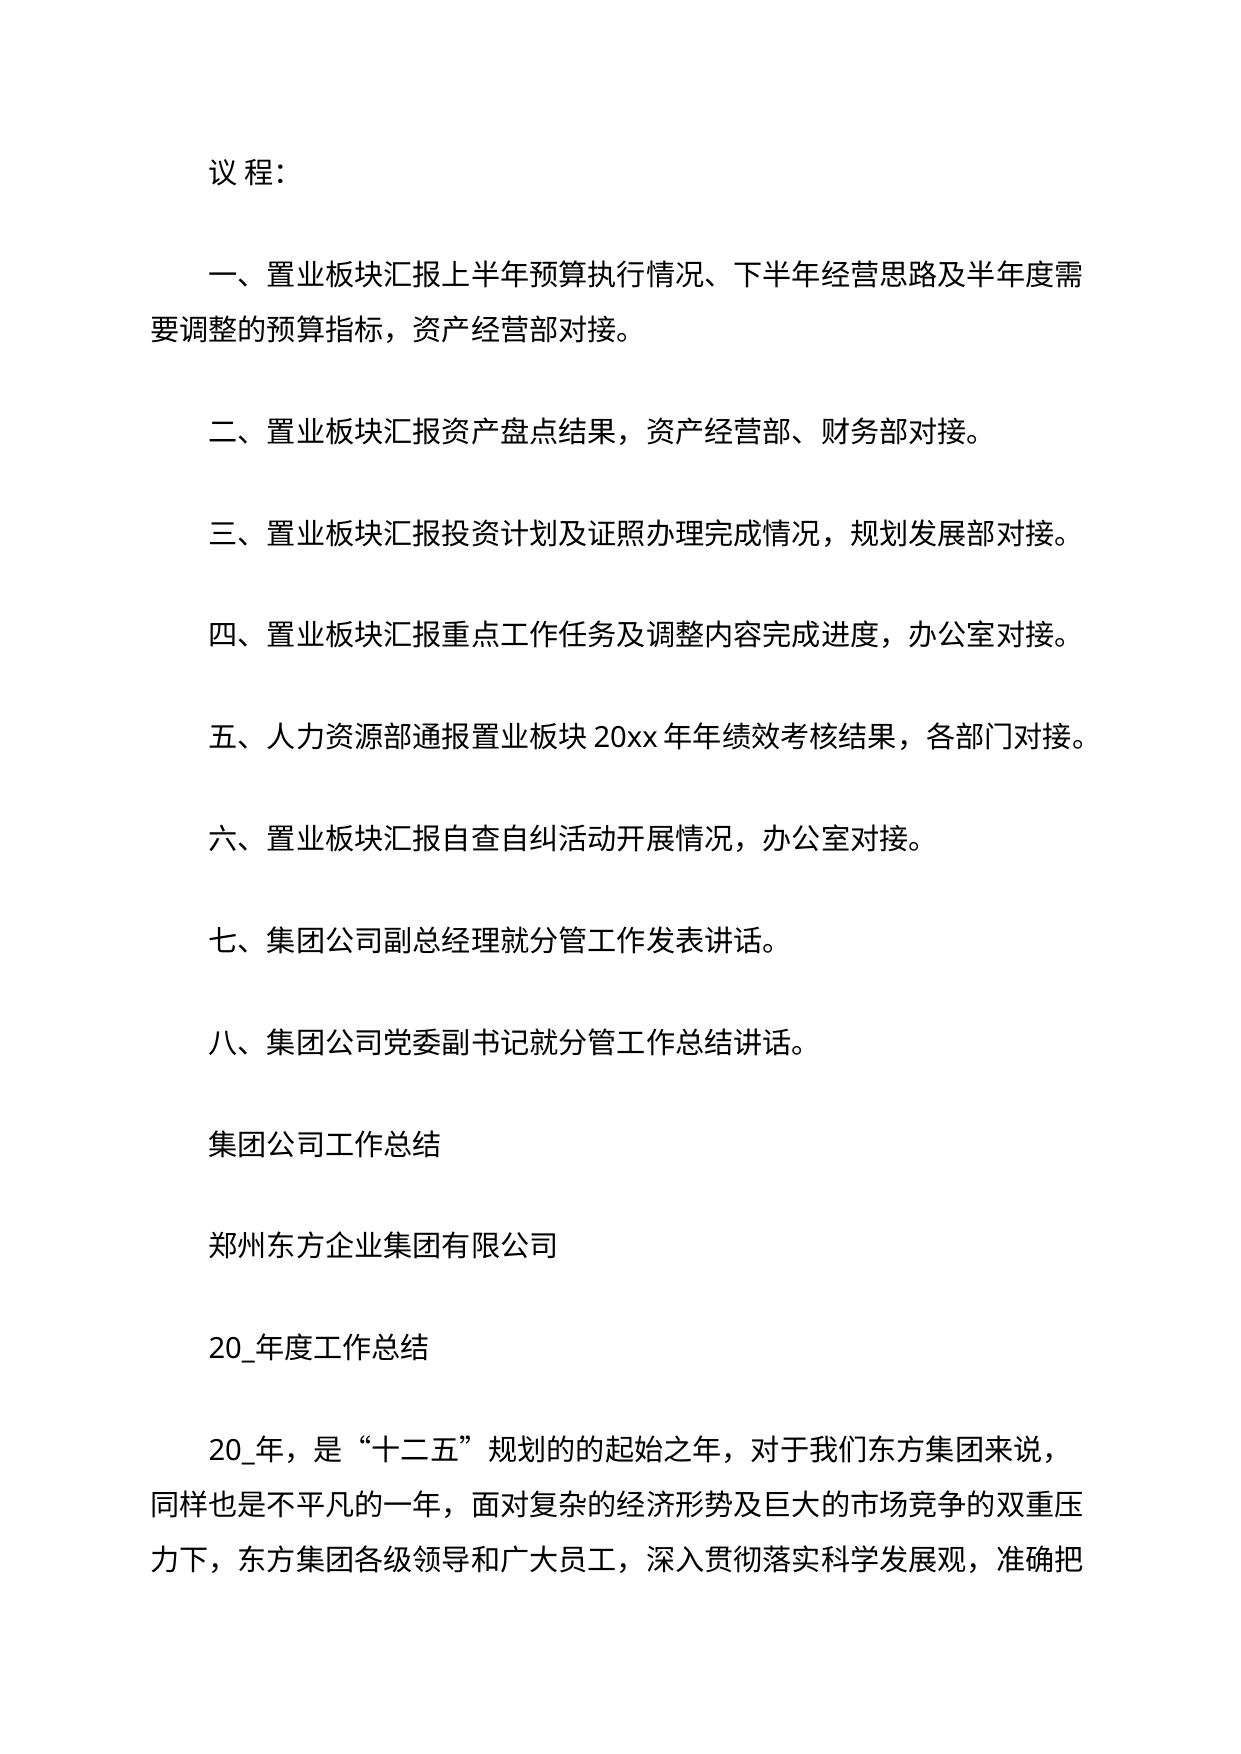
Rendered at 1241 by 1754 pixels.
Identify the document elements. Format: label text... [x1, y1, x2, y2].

text 七、集团公司副总经理就分管工作发表讲话。 [150, 917, 1090, 960]
text 集团公司工作总结 [150, 1121, 1090, 1163]
text 三、置业板块汇报投资计划及证照办理完成情况，规划发展部对接。 [150, 510, 1090, 552]
text 五、人力资源部通报置业板块20xx年年绩效考核结果，各部门对接。 [150, 714, 1090, 756]
text 20_年度工作总结 [150, 1324, 1090, 1367]
text 四、置业板块汇报重点工作任务及调整内容完成进度，办公室对接。 [150, 612, 1090, 654]
text 一、置业板块汇报上半年预算执行情况、下半年经营思路及半年度需要调整的预算指标，资产经营部对接。 [150, 252, 1090, 349]
text 郑州东方企业集团有限公司 [150, 1223, 1090, 1265]
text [150, 1427, 1090, 1579]
text 八、集团公司党委副书记就分管工作总结讲话。 [150, 1019, 1090, 1062]
text 二、置业板块汇报资产盘点结果，资产经营部、财务部对接。 [150, 408, 1090, 451]
text 六、置业板块汇报自查自纠活动开展情况，办公室对接。 [150, 816, 1090, 858]
text 议 程： [150, 150, 1090, 192]
